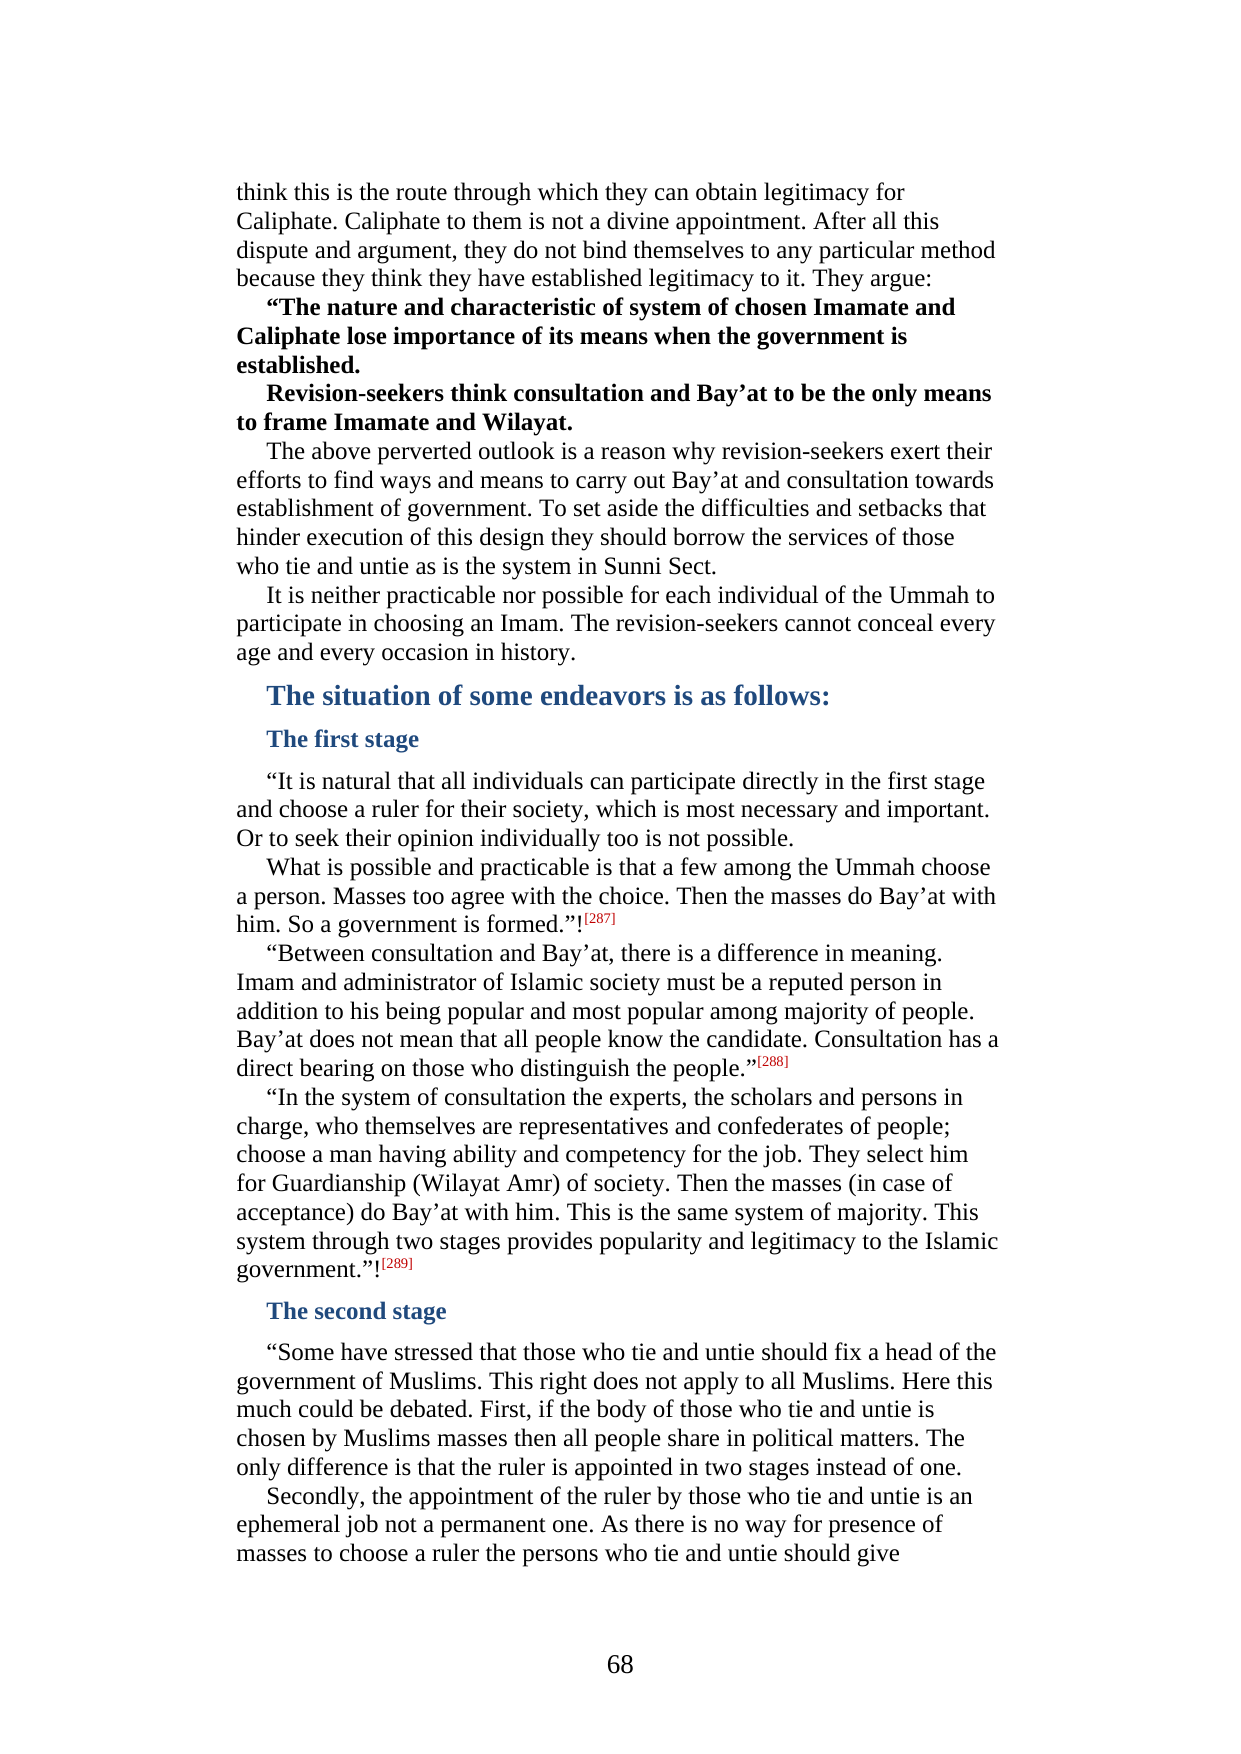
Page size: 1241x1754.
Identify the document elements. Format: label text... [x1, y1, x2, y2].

text “It is natural that all individuals can participate directly in the first stage and choose a ruler for their society, which is most necessary and important. Or to seek their opinion individually too is not possible. [236, 766, 1004, 852]
text What is possible and practicable is that a few among the Ummah choose a person. Masses too agree with the choice. Then the masses do Bay’at with him. So a government is formed.”![287] [236, 852, 1004, 938]
text “In the system of consultation the experts, the scholars and persons in charge, who themselves are representatives and confederates of people; choose a man having ability and competency for the job. They select him for Guardianship (Wilayat Amr) of society. Then the masses (in case of acceptance) do Bay’at with him. This is the same system of majority. This system through two stages provides popularity and legitimacy to the Islamic government.”![289] [236, 1082, 1004, 1283]
subtitle The situation of some endeavors is as follows: [236, 678, 1004, 712]
text The above perverted outlook is a reason why revision-seekers exert their efforts to find ways and means to carry out Bay’at and consultation towards establishment of government. To set aside the difficulties and setbacks that hinder execution of this design they should borrow the services of those who tie and untie as is the system in Sunni Sect. [236, 436, 1004, 580]
text “Some have stressed that those who tie and untie should fix a head of the government of Muslims. This right does not apply to all Muslims. Here this much could be debated. First, if the body of those who tie and untie is chosen by Muslims masses then all people share in political matters. The only difference is that the ruler is appointed in two stages instead of one. [236, 1337, 1004, 1481]
text It is neither practicable nor possible for each individual of the Ummah to participate in choosing an Imam. The revision-seekers cannot conceal every age and every occasion in history. [236, 580, 1004, 666]
text “The nature and characteristic of system of chosen Imamate and Caliphate lose importance of its means when the government is established. [236, 292, 1004, 378]
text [236, 1481, 1004, 1567]
text Revision-seekers think consultation and Bay’at to be the only means to frame Imamate and Wilayat. [236, 378, 1004, 436]
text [236, 177, 1004, 292]
subtitle The first stage [236, 724, 1004, 753]
text “Between consultation and Bay’at, there is a difference in meaning. Imam and administrator of Islamic society must be a reputed person in addition to his being popular and most popular among majority of people. Bay’at does not mean that all people know the candidate. Consultation has a direct bearing on those who distinguish the people.”[288] [236, 938, 1004, 1082]
subtitle The second stage [236, 1296, 1004, 1324]
